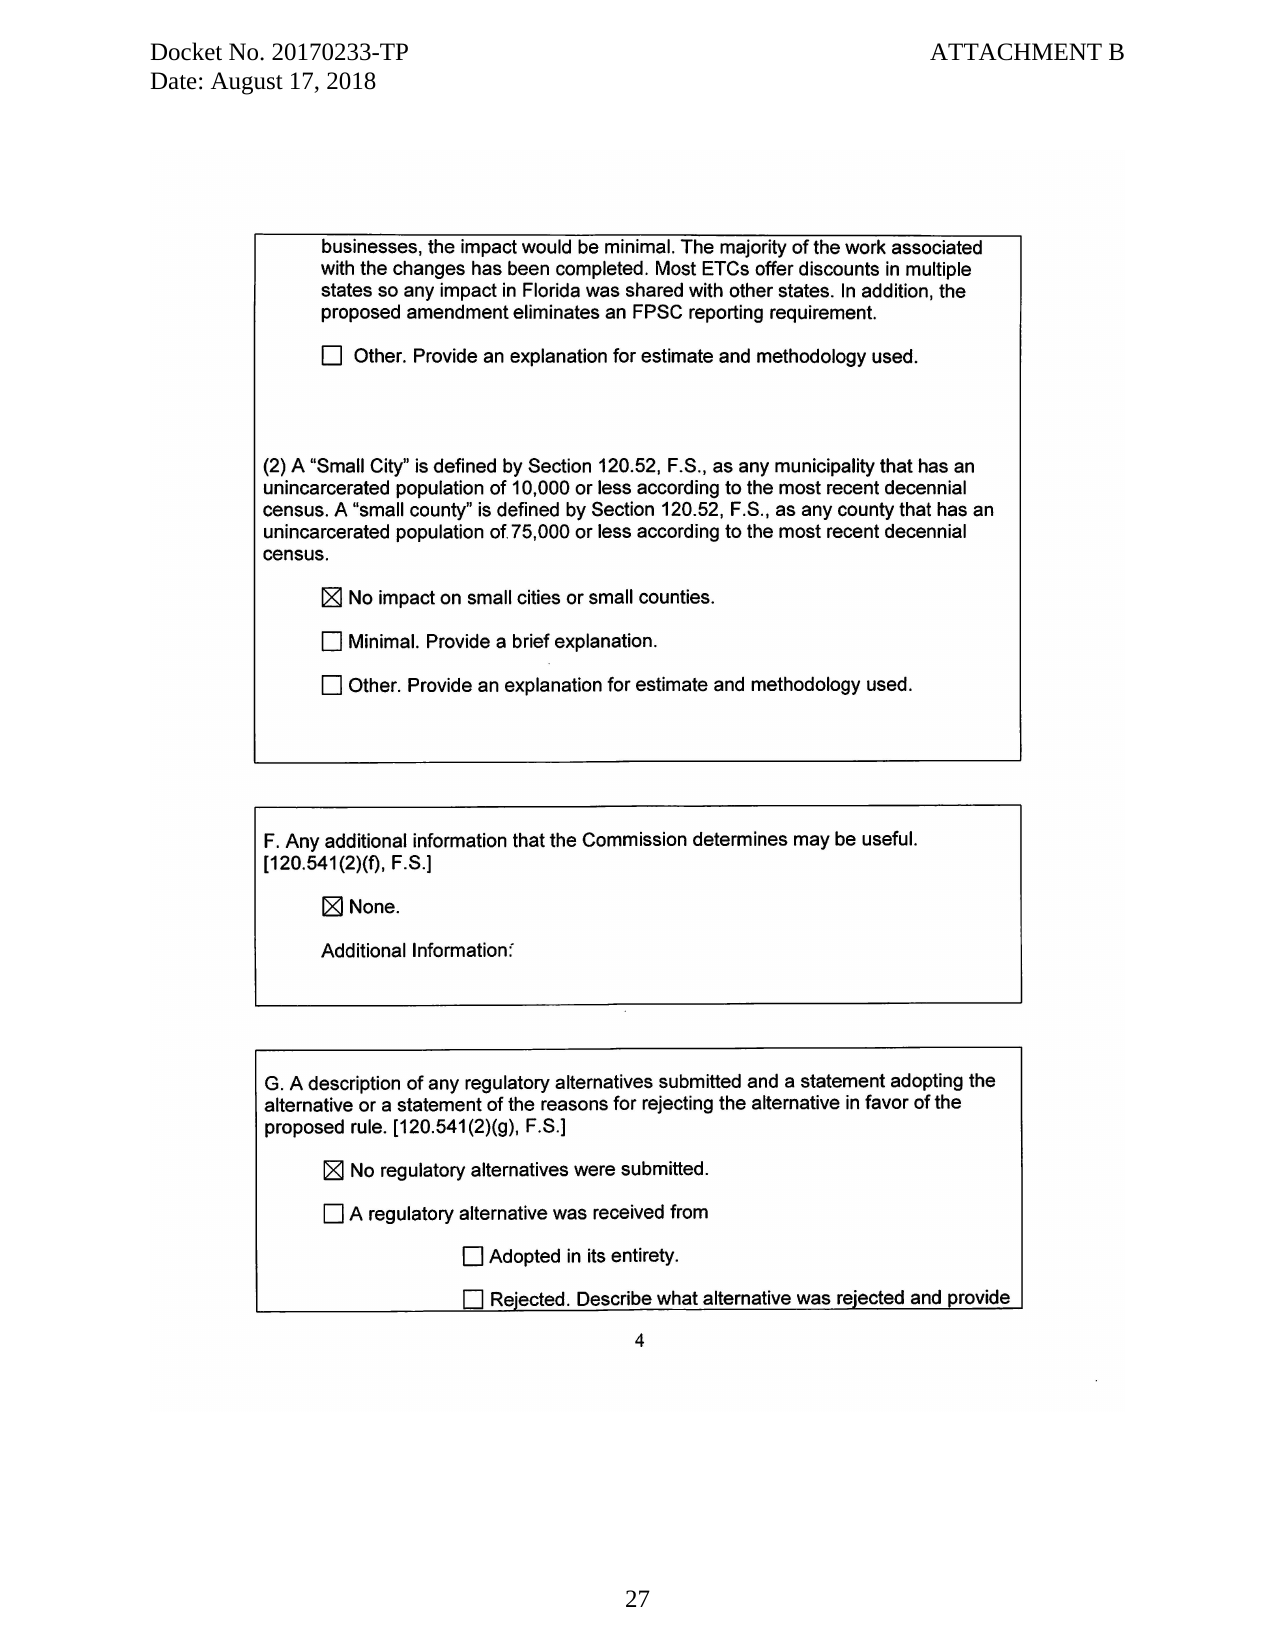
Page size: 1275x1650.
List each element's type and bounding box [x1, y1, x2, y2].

picture [150, 150, 1125, 1412]
